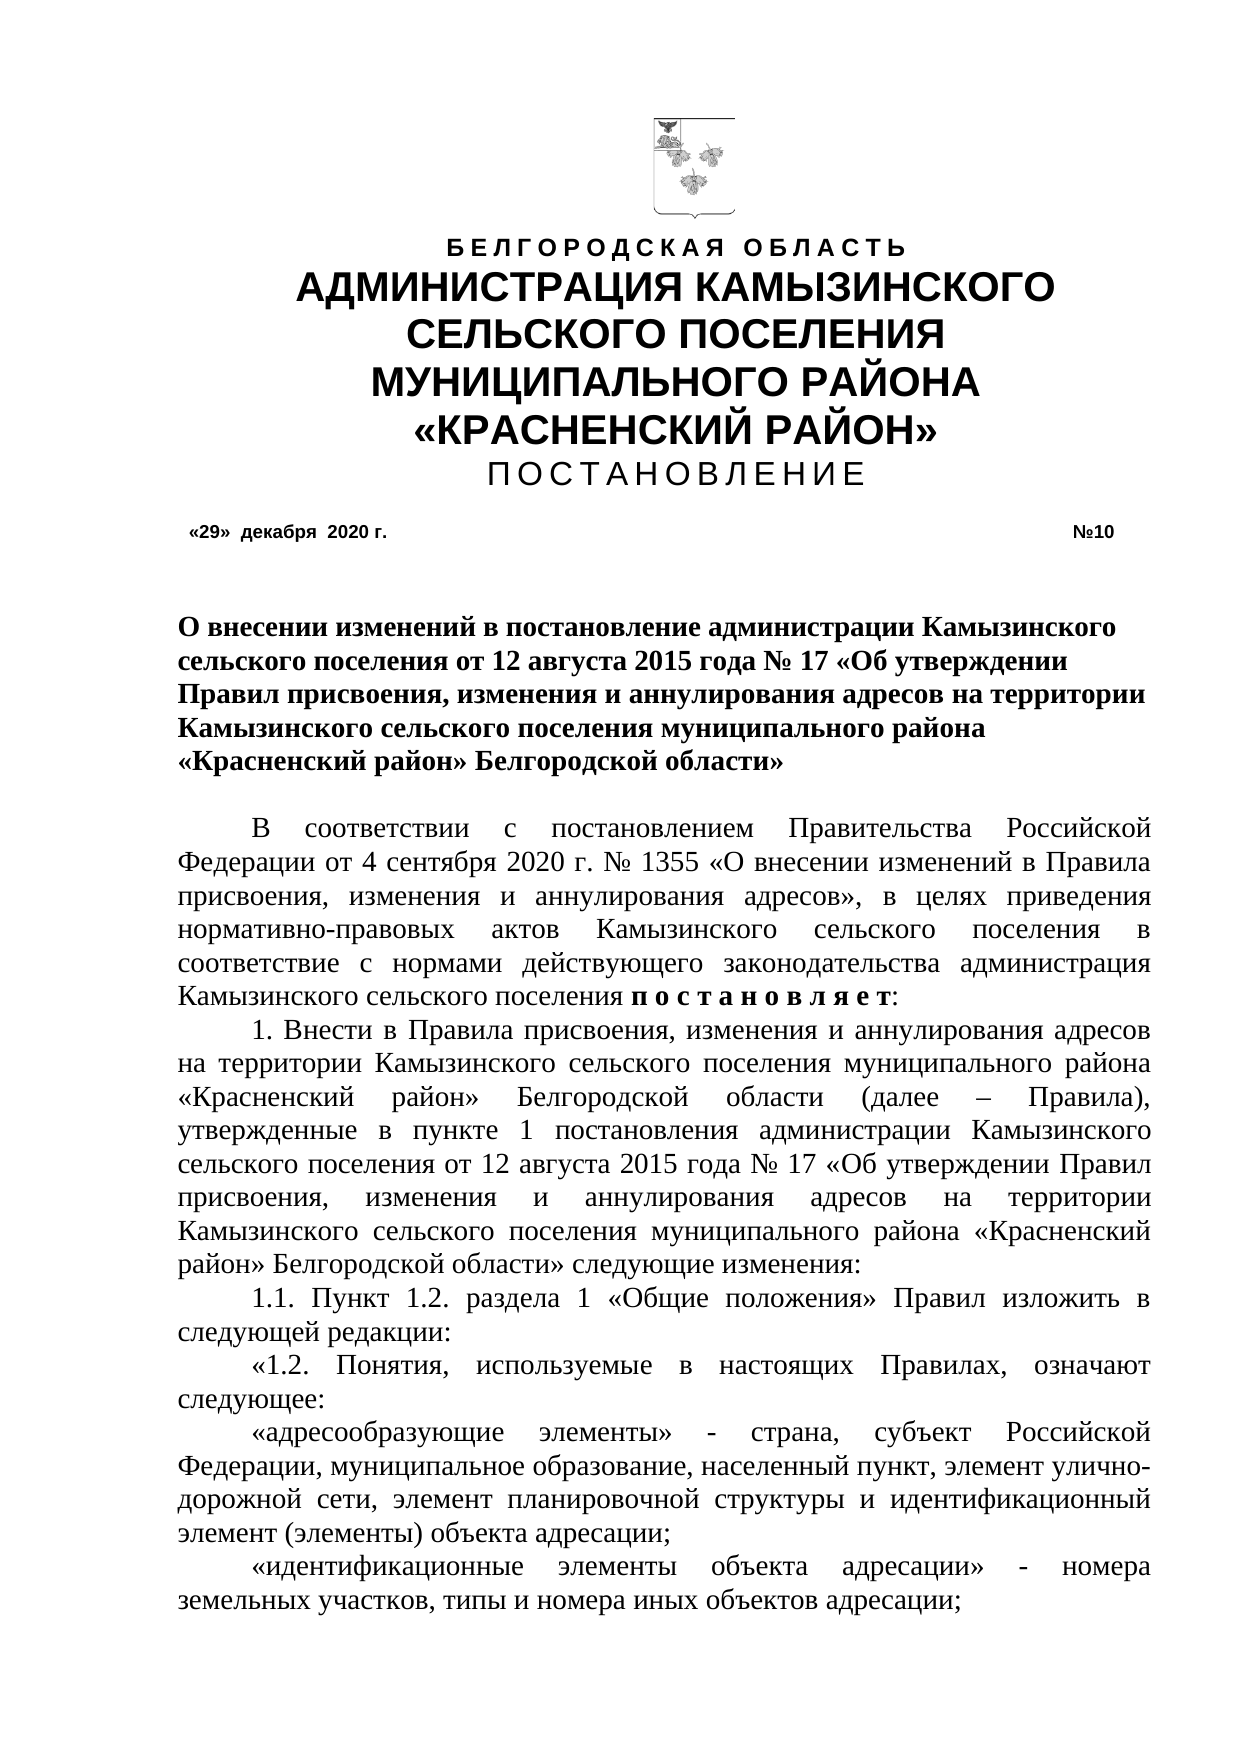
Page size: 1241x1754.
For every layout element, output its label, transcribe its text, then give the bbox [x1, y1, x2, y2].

text О внесении изменений в постановление администрации Камызинского сельского поселения от 12 августа 2015 года № 17 «Об утверждении Правил присвоения, изменения и аннулирования адресов на территории Камызинского сельского поселения муниципального района «Красненский район» Белгородской области» [177, 609, 1152, 777]
text «идентификационные элементы объекта адресации» - номера земельных участков, типы и номера иных объектов адресации; [177, 1548, 1152, 1616]
text «1.2. Понятия, используемые в настоящих Правилах, означают следующее: [177, 1347, 1152, 1414]
text 1.1. Пункт 1.2. раздела 1 «Общие положения» Правил изложить в следующей редакции: [177, 1280, 1152, 1347]
text В соответствии с постановлением Правительства Российской Федерации от 4 сентября 2020 г. № 1355 «О внесении изменений в Правила присвоения, изменения и аннулирования адресов», в целях приведения нормативно-правовых актов Камызинского сельского поселения в соответствие с нормами действующего законодательства администрация Камызинского сельского поселения п о с т а н о в л я е т: [177, 811, 1152, 1012]
text «адресообразующие элементы» - страна, субъект Российской Федерации, муниципальное образование, населенный пункт, элемент улично-дорожной сети, элемент планировочной структуры и идентификационный элемент (элементы) объекта адресации; [177, 1414, 1152, 1548]
text 1. Внести в Правила присвоения, изменения и аннулирования адресов на территории Камызинского сельского поселения муниципального района «Красненский район» Белгородской области (далее – Правила), утвержденные в пункте 1 постановления администрации Камызинского сельского поселения от 12 августа 2015 года № 17 «Об утверждении Правил присвоения, изменения и аннулирования адресов на территории Камызинского сельского поселения муниципального района «Красненский район» Белгородской области» следующие изменения: [177, 1012, 1152, 1280]
table_header Белгородская область администрация КАМЫЗИНСКОГО СЕЛЬСКОГО ПОСЕЛЕНИЯ муниципального района «красненский район» ПОСТАНОВЛЕНИЕ «29» декабря 2020 г. №10 [177, 118, 1174, 542]
